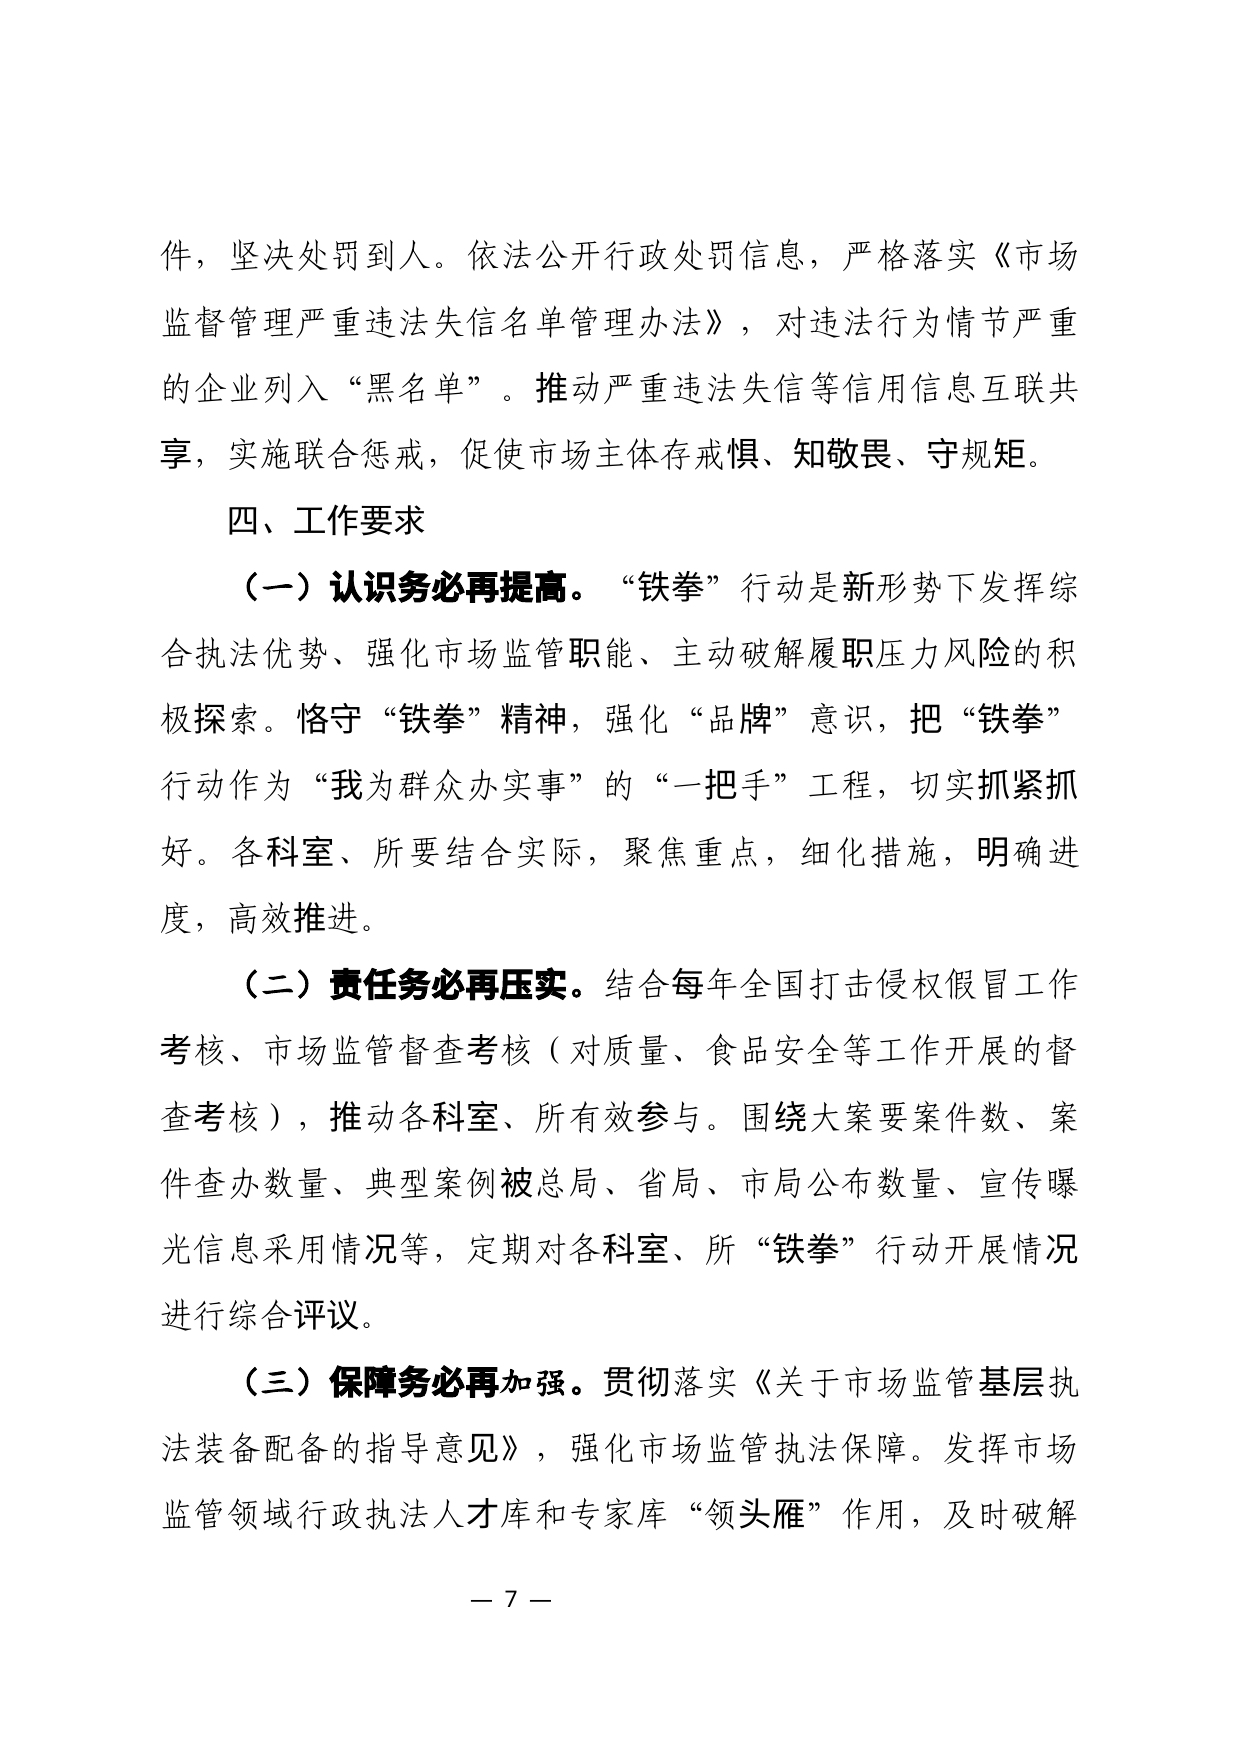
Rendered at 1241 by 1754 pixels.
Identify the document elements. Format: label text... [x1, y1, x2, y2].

list （一）认识务必再提高。“铁拳”行动是新形势下发挥综合执法优势、强化市场监管职能、主动破解履职压力风险的积极探索。恪守“铁拳”精神，强化“品牌”意识，把“铁拳”行动作为“我为群众办实事”的“一把手”工程，切实抓紧抓好。各科室、所要结合实际，聚焦重点，细化措施，明确进度，高效推进。 [159, 552, 1081, 949]
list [159, 1347, 1081, 1545]
list 四、工作要求 [159, 485, 1081, 552]
list （二）责任务必再压实。结合每年全国打击侵权假冒工作考核、市场监管督查考核（对质量、食品安全等工作开展的督查考核），推动各科室、所有效参与。围绕大案要案件数、案件查办数量、典型案例被总局、省局、市局公布数量、宣传曝光信息采用情况等，定期对各科室、所“铁拳”行动开展情况进行综合评议。 [159, 949, 1081, 1347]
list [159, 220, 1081, 485]
